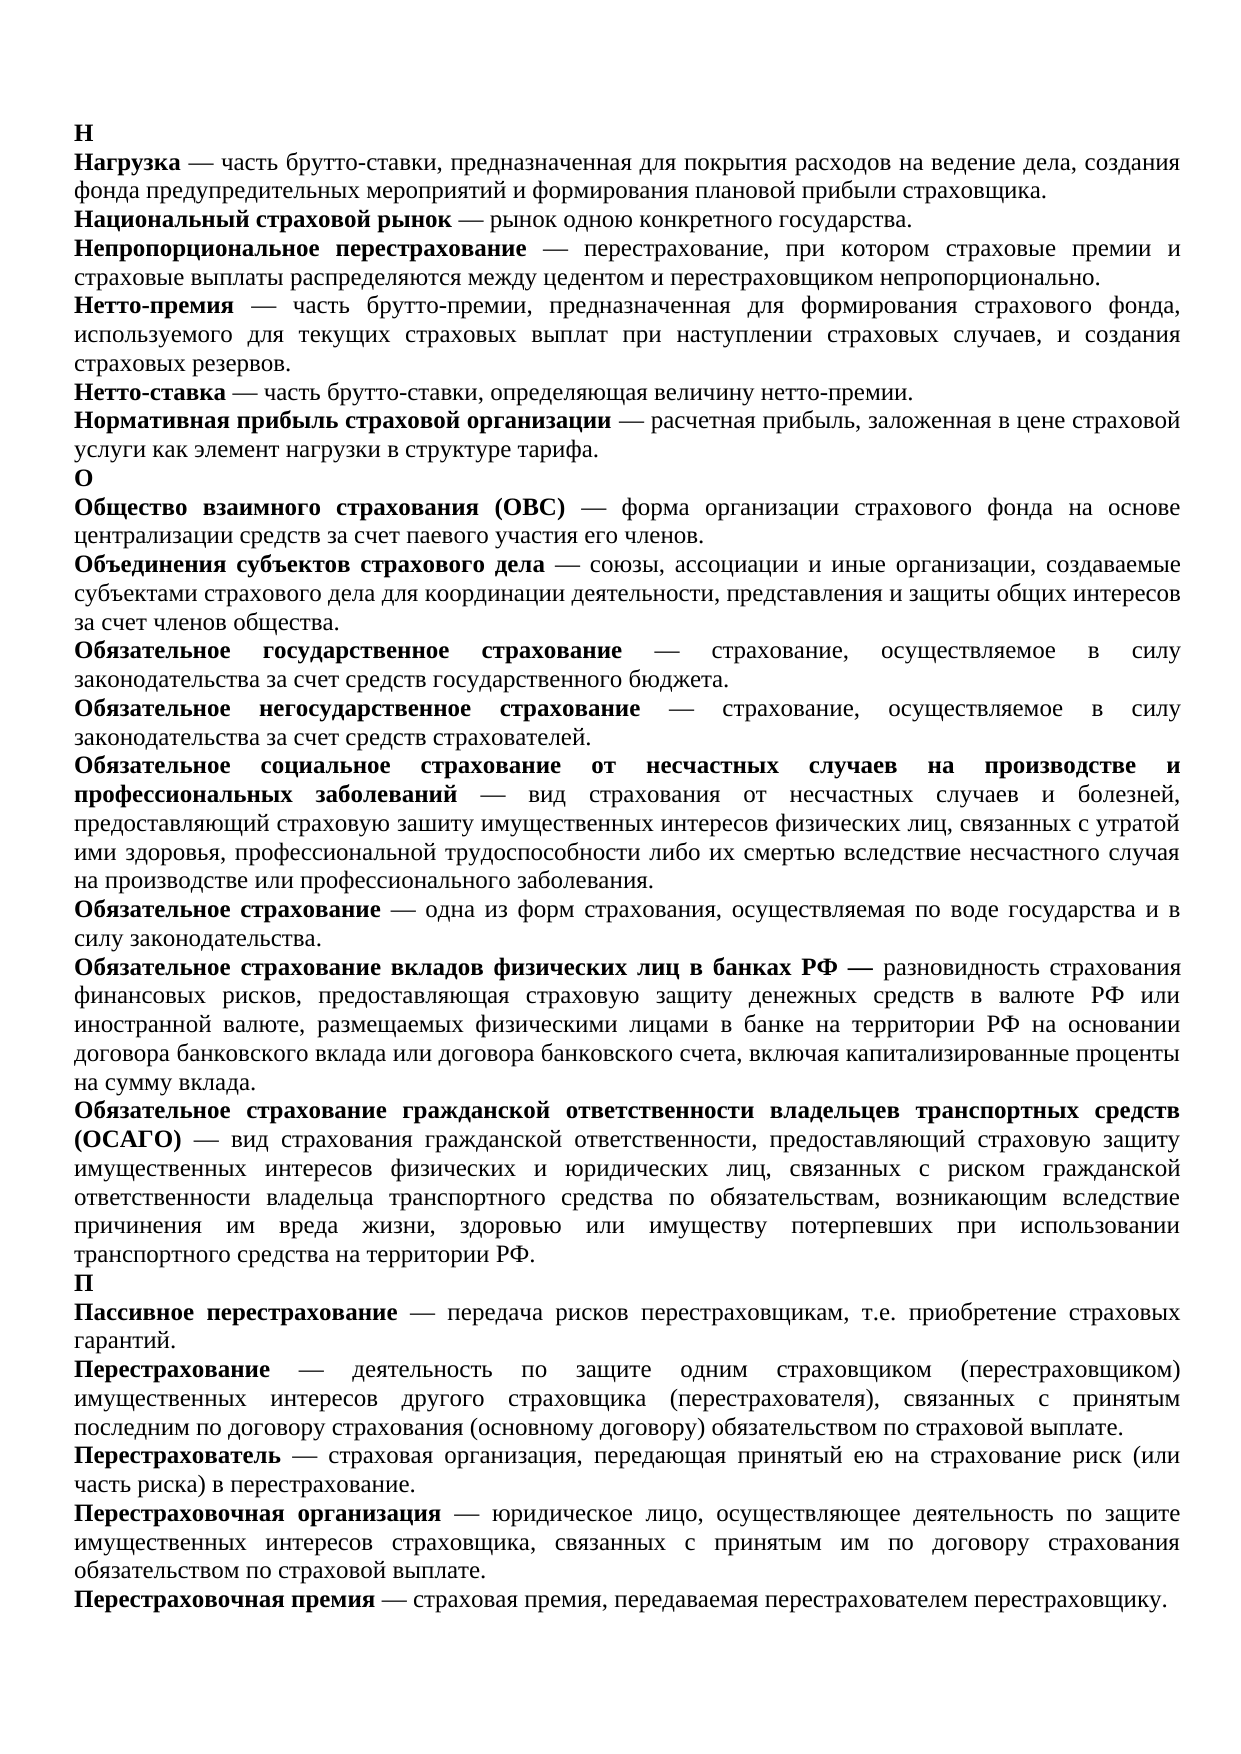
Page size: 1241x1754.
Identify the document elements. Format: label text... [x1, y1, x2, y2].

text Перестрахователь — страховая организация, передающая принятый ею на страхование риск (или часть риска) в перестрахование. [74, 1441, 1181, 1498]
text Объединения субъектов страхового дела — союзы, ассоциации и иные организации, создаваемые субъектами страхового дела для координации деятельности, представления и защиты общих интересов за счет членов общества. [74, 549, 1181, 636]
text Нетто-ставка — часть брутто-ставки, определяющая величину нетто-премии. [74, 377, 1181, 406]
text Перестраховочная премия — страховая премия, передаваемая перестрахователем перестраховщику. [74, 1584, 1181, 1613]
text Национальный страховой рынок — рынок одною конкретного государства. [74, 204, 1181, 233]
text П [74, 1268, 1181, 1297]
text Непропорциональное перестрахование — перестрахование, при котором страховые премии и страховые выплаты распределяются между цедентом и перестраховщиком непропорционально. [74, 233, 1181, 291]
text Перестрахование — деятельность по защите одним страховщиком (перестраховщиком) имущественных интересов другого страховщика (перестрахователя), связанных с принятым последним по договору страхования (основному договору) обязательством по страховой выплате. [74, 1354, 1181, 1441]
text Обязательное социальное страхование от несчастных случаев на производстве и профессиональных заболеваний — вид страхования от несчастных случаев и болезней, предоставляющий страховую зашиту имущественных интересов физических лиц, связанных с утратой ими здоровья, профессиональной трудоспособности либо их смертью вследствие несчастного случая на производстве или профессионального заболевания. [74, 751, 1181, 894]
text Нагрузка — часть брутто-ставки, предназначенная для покрытия расходов на ведение дела, создания фонда предупредительных мероприятий и формирования плановой прибыли страховщика. [74, 147, 1181, 204]
text Обязательное страхование — одна из форм страхования, осуществляемая по воде государства и в силу законодательства. [74, 894, 1181, 952]
text Обязательное страхование вкладов физических лиц в банках РФ — разновидность страхования финансовых рисков, предоставляющая страховую защиту денежных средств в валюте РФ или иностранной валюте, размещаемых физическими лицами в банке на территории РФ на основании договора банковского вклада или договора банковского счета, включая капитализированные проценты на сумму вклада. [74, 952, 1181, 1096]
text Обязательное негосударственное страхование — страхование, осуществляемое в силу законодательства за счет средств страхователей. [74, 693, 1181, 751]
text Обязательное государственное страхование — страхование, осуществляемое в силу законодательства за счет средств государственного бюджета. [74, 636, 1181, 693]
text Нормативная прибыль страховой организации — расчетная прибыль, заложенная в цене страховой услуги как элемент нагрузки в структуре тарифа. [74, 406, 1181, 463]
text О [74, 463, 1181, 492]
text Общество взаимного страхования (ОВС) — форма организации страхового фонда на основе централизации средств за счет паевого участия его членов. [74, 492, 1181, 549]
text Нетто-премия — часть брутто-премии, предназначенная для формирования страхового фонда, используемого для текущих страховых выплат при наступлении страховых случаев, и создания страховых резервов. [74, 291, 1181, 377]
text Перестраховочная организация — юридическое лицо, осуществляющее деятельность по защите имущественных интересов страховщика, связанных с принятым им по договору страхования обязательством по страховой выплате. [74, 1498, 1181, 1584]
text Н [74, 118, 1181, 147]
text Пассивное перестрахование — передача рисков перестраховщикам, т.е. приобретение страховых гарантий. [74, 1297, 1181, 1354]
text Обязательное страхование гражданской ответственности владельцев транспортных средств (ОСАГО) — вид страхования гражданской ответственности, предоставляющий страховую защиту имущественных интересов физических и юридических лиц, связанных с риском гражданской ответственности владельца транспортного средства по обязательствам, возникающим вследствие причинения им вреда жизни, здоровью или имуществу потерпевших при использовании транспортного средства на территории РФ. [74, 1096, 1181, 1268]
